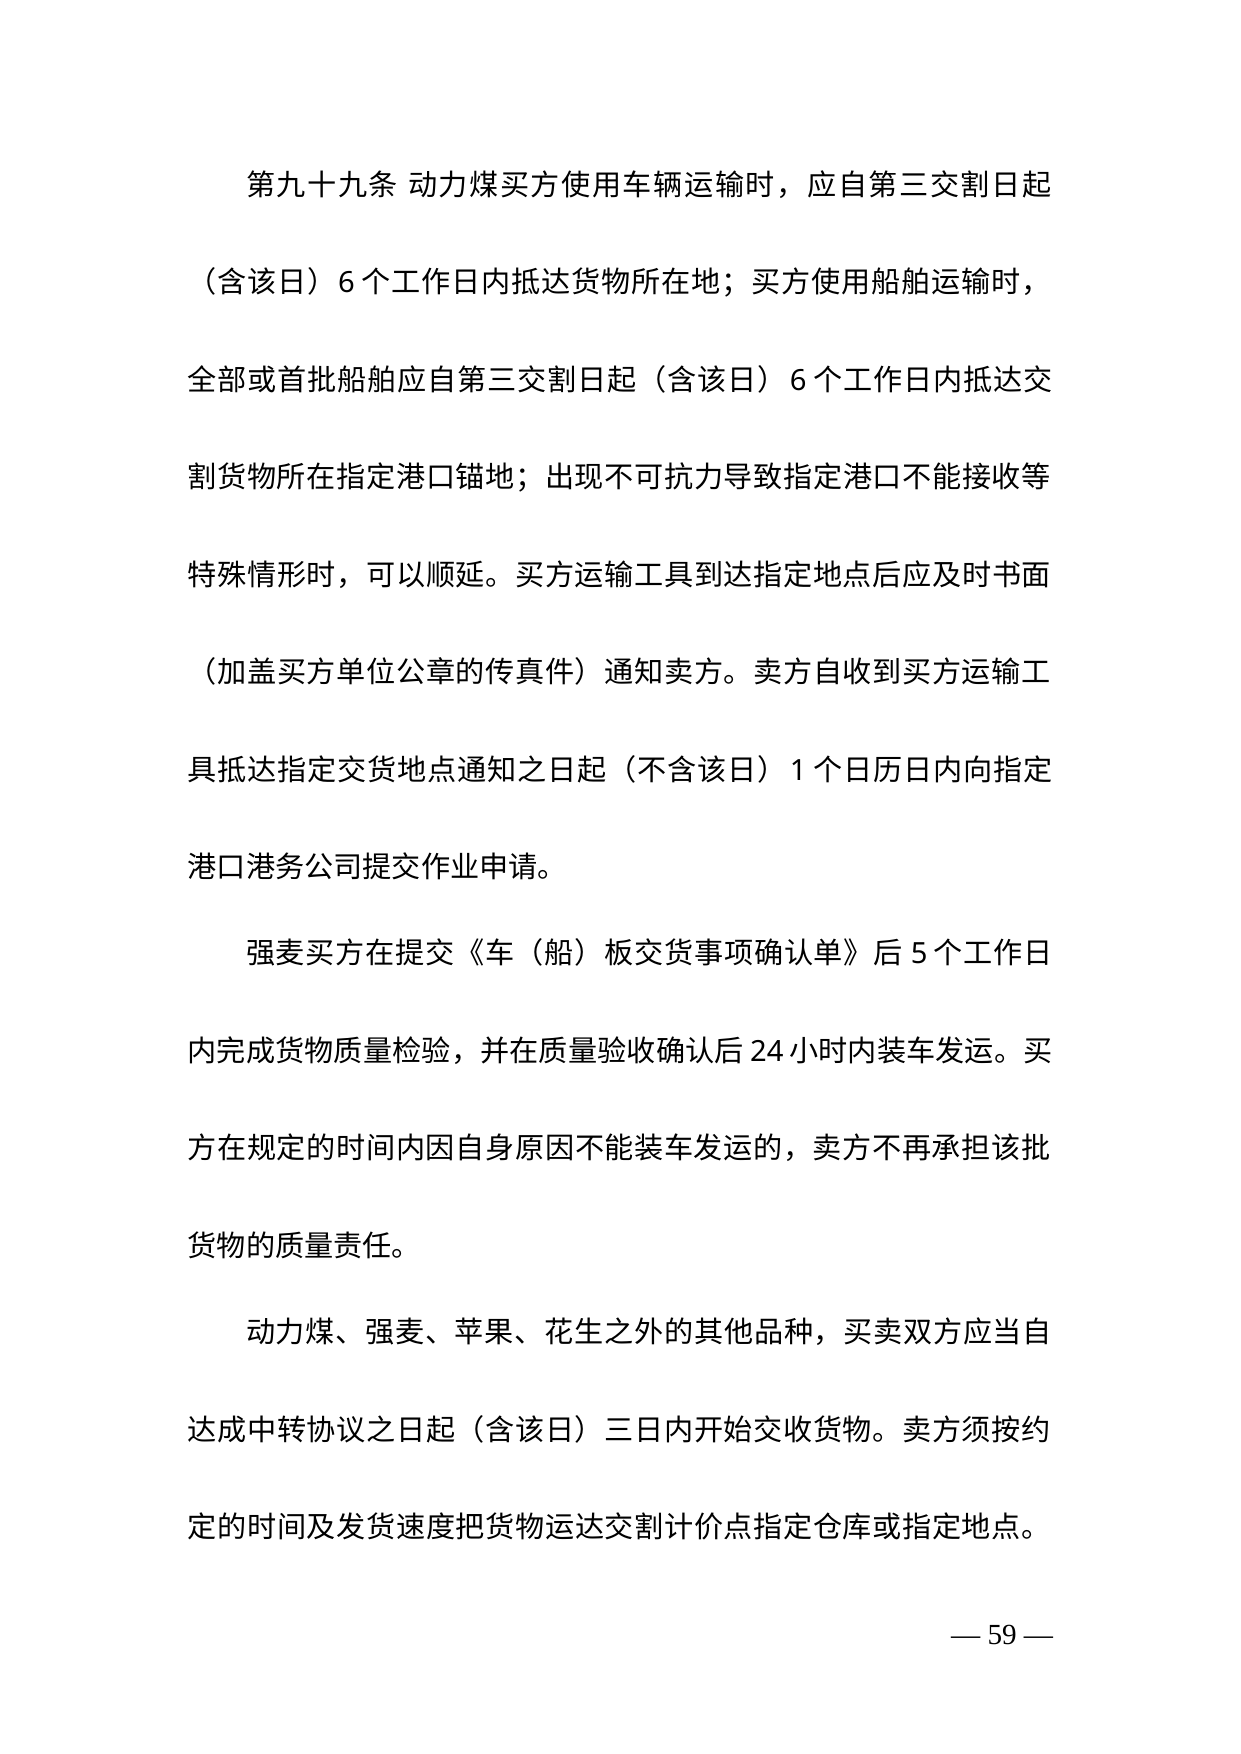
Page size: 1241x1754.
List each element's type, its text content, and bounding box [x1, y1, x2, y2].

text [187, 1297, 1053, 1557]
text 强麦买方在提交《车（船）板交货事项确认单》后5个工作日内完成货物质量检验，并在质量验收确认后24小时内装车发运。买方在规定的时间内因自身原因不能装车发运的，卖方不再承担该批货物的质量责任。 [187, 919, 1053, 1276]
text 第九十九条 动力煤买方使用车辆运输时，应自第三交割日起（含该日）6个工作日内抵达货物所在地；买方使用船舶运输时，全部或首批船舶应自第三交割日起（含该日）6个工作日内抵达交割货物所在指定港口锚地；出现不可抗力导致指定港口不能接收等特殊情形时，可以顺延。买方运输工具到达指定地点后应及时书面（加盖买方单位公章的传真件）通知卖方。卖方自收到买方运输工具抵达指定交货地点通知之日起（不含该日）1个日历日内向指定港口港务公司提交作业申请。 [187, 150, 1053, 897]
